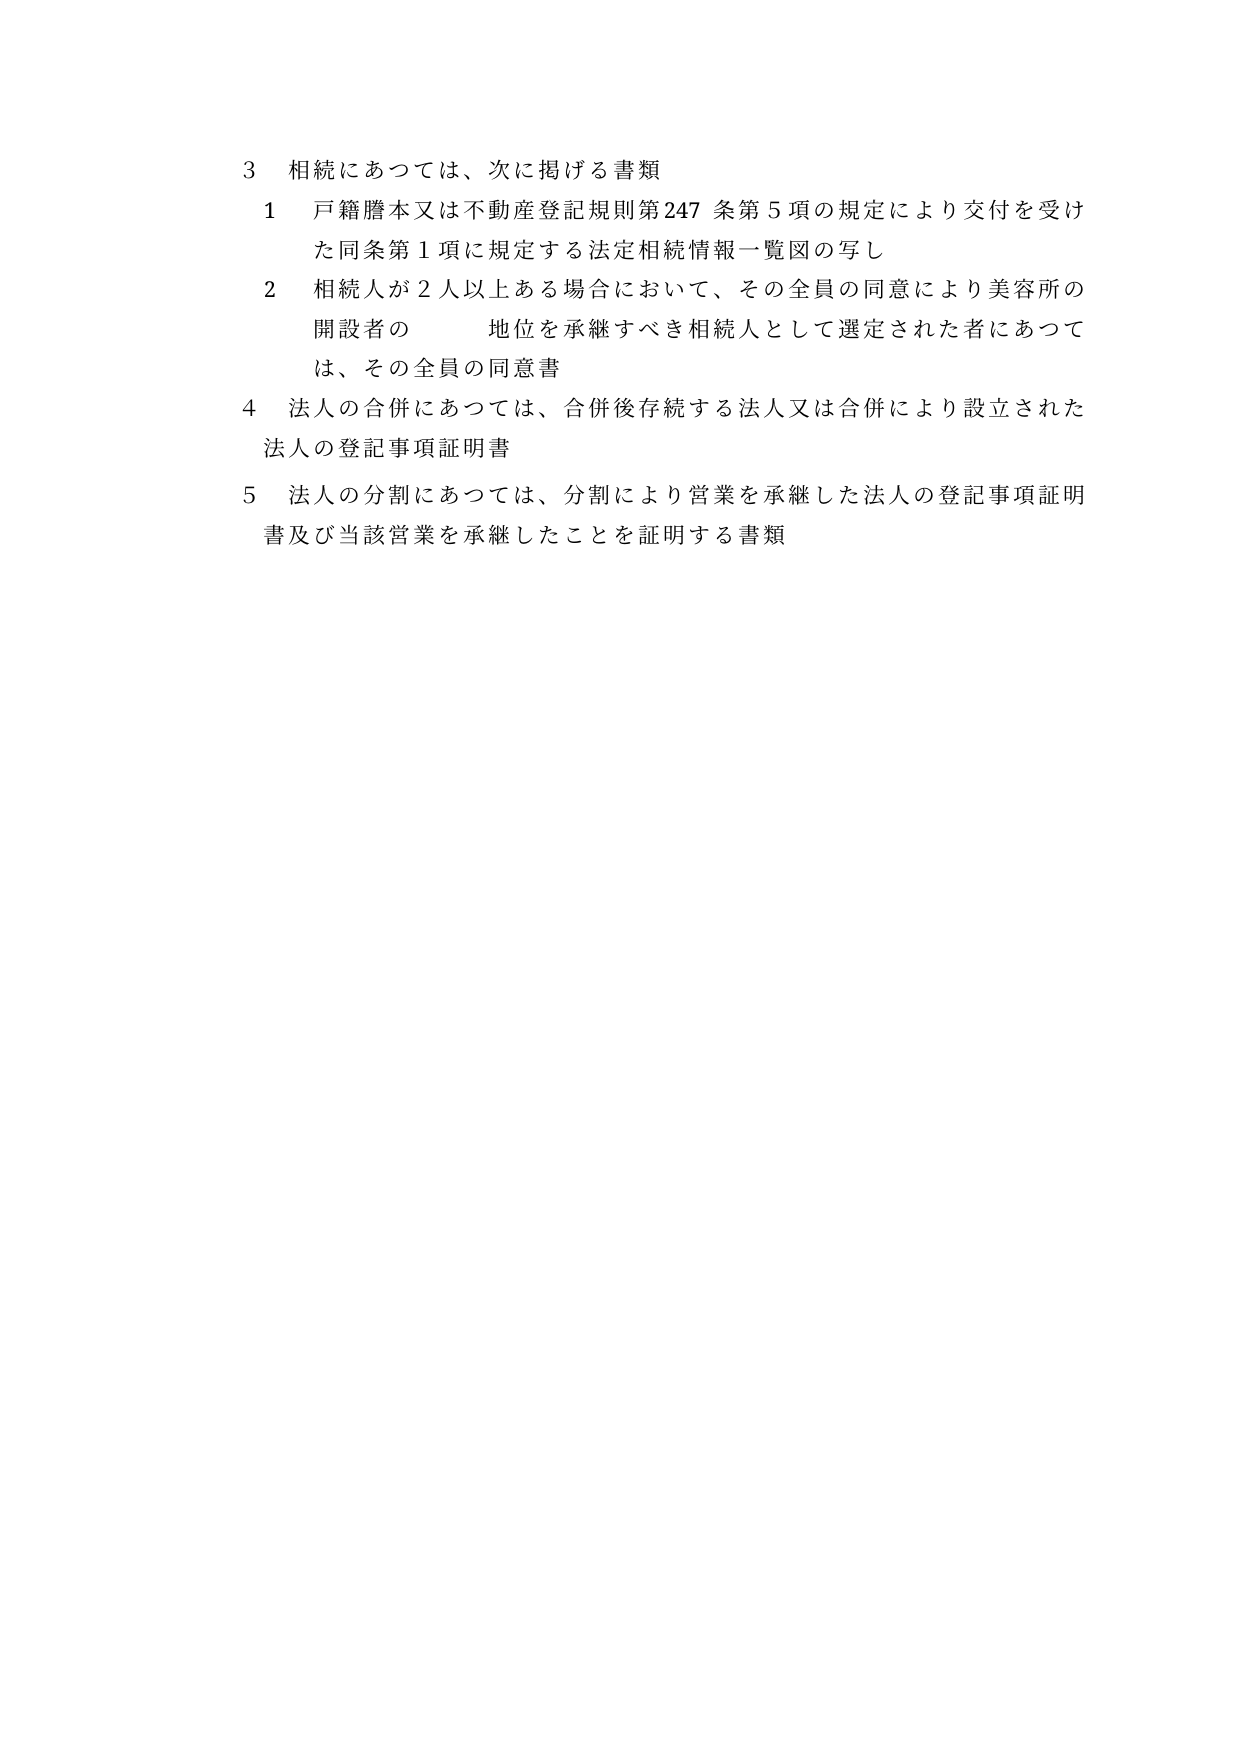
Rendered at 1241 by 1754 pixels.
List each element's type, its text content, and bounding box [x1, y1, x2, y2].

text ４ 法人の合併にあつては、合併後存続する法人又は合併により設立された法人の登記事項証明書 [236, 387, 1089, 466]
text ３ 相続にあつては、次に掲げる書類 [214, 150, 1089, 189]
text ５ 法人の分割にあつては、分割により営業を承継した法人の登記事項証明書及び当該営業を承継したことを証明する書類 [236, 475, 1089, 554]
list 戸籍謄本又は不動産登記規則第247条第５項の規定により交付を受けた同条第１項に規定する法定相続情報一覧図の写し [258, 189, 1089, 268]
list 相続人が２人以上ある場合において、その全員の同意により美容所の開設者の 地位を承継すべき相続人として選定された者にあつては、その全員の同意書 [258, 268, 1089, 387]
